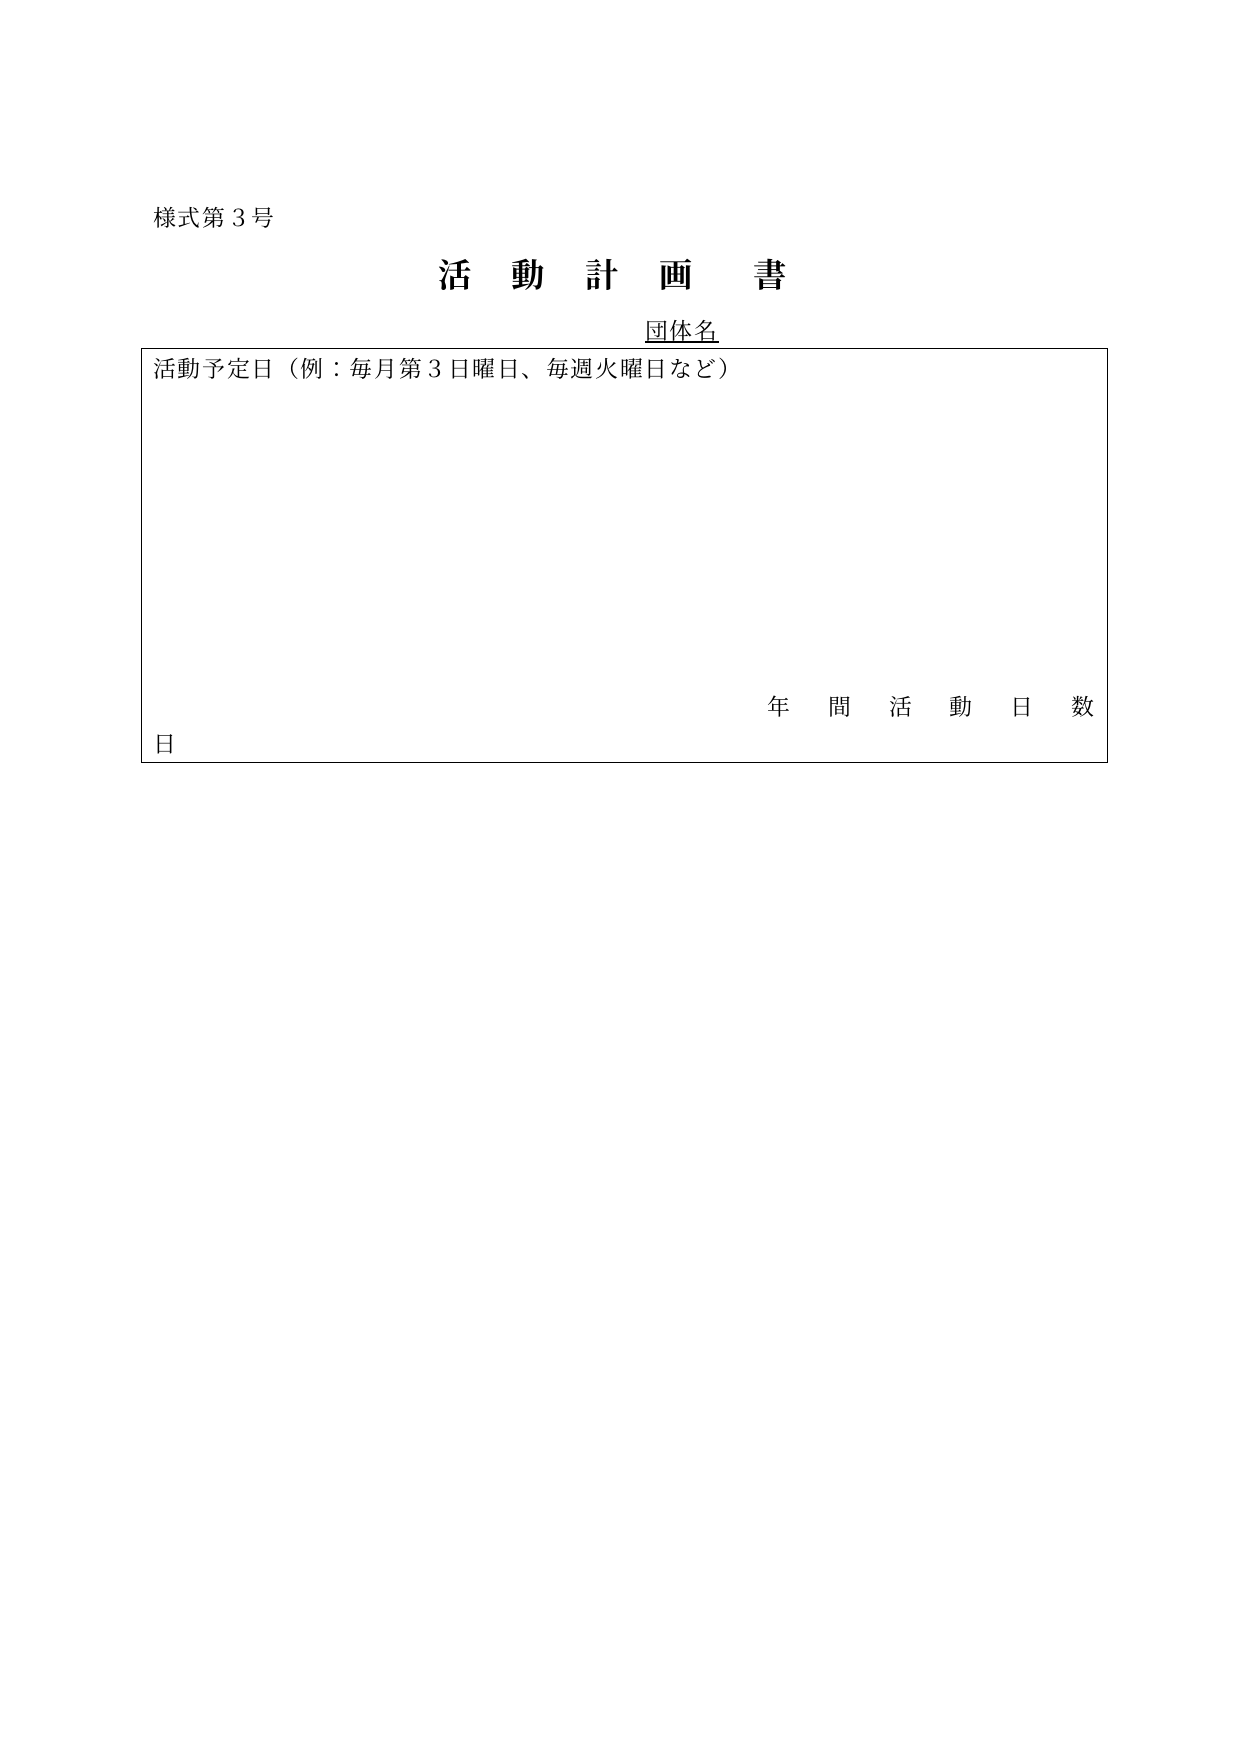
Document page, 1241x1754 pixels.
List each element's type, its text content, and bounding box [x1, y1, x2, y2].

table_header 活動予定日（例：毎月第３日曜日、毎週火曜日など） 年間活動日数 日 [142, 349, 1107, 762]
text 様式第３号 [153, 198, 1087, 236]
text 活動計画書 [153, 236, 1087, 311]
text 団体名 [153, 311, 1087, 348]
